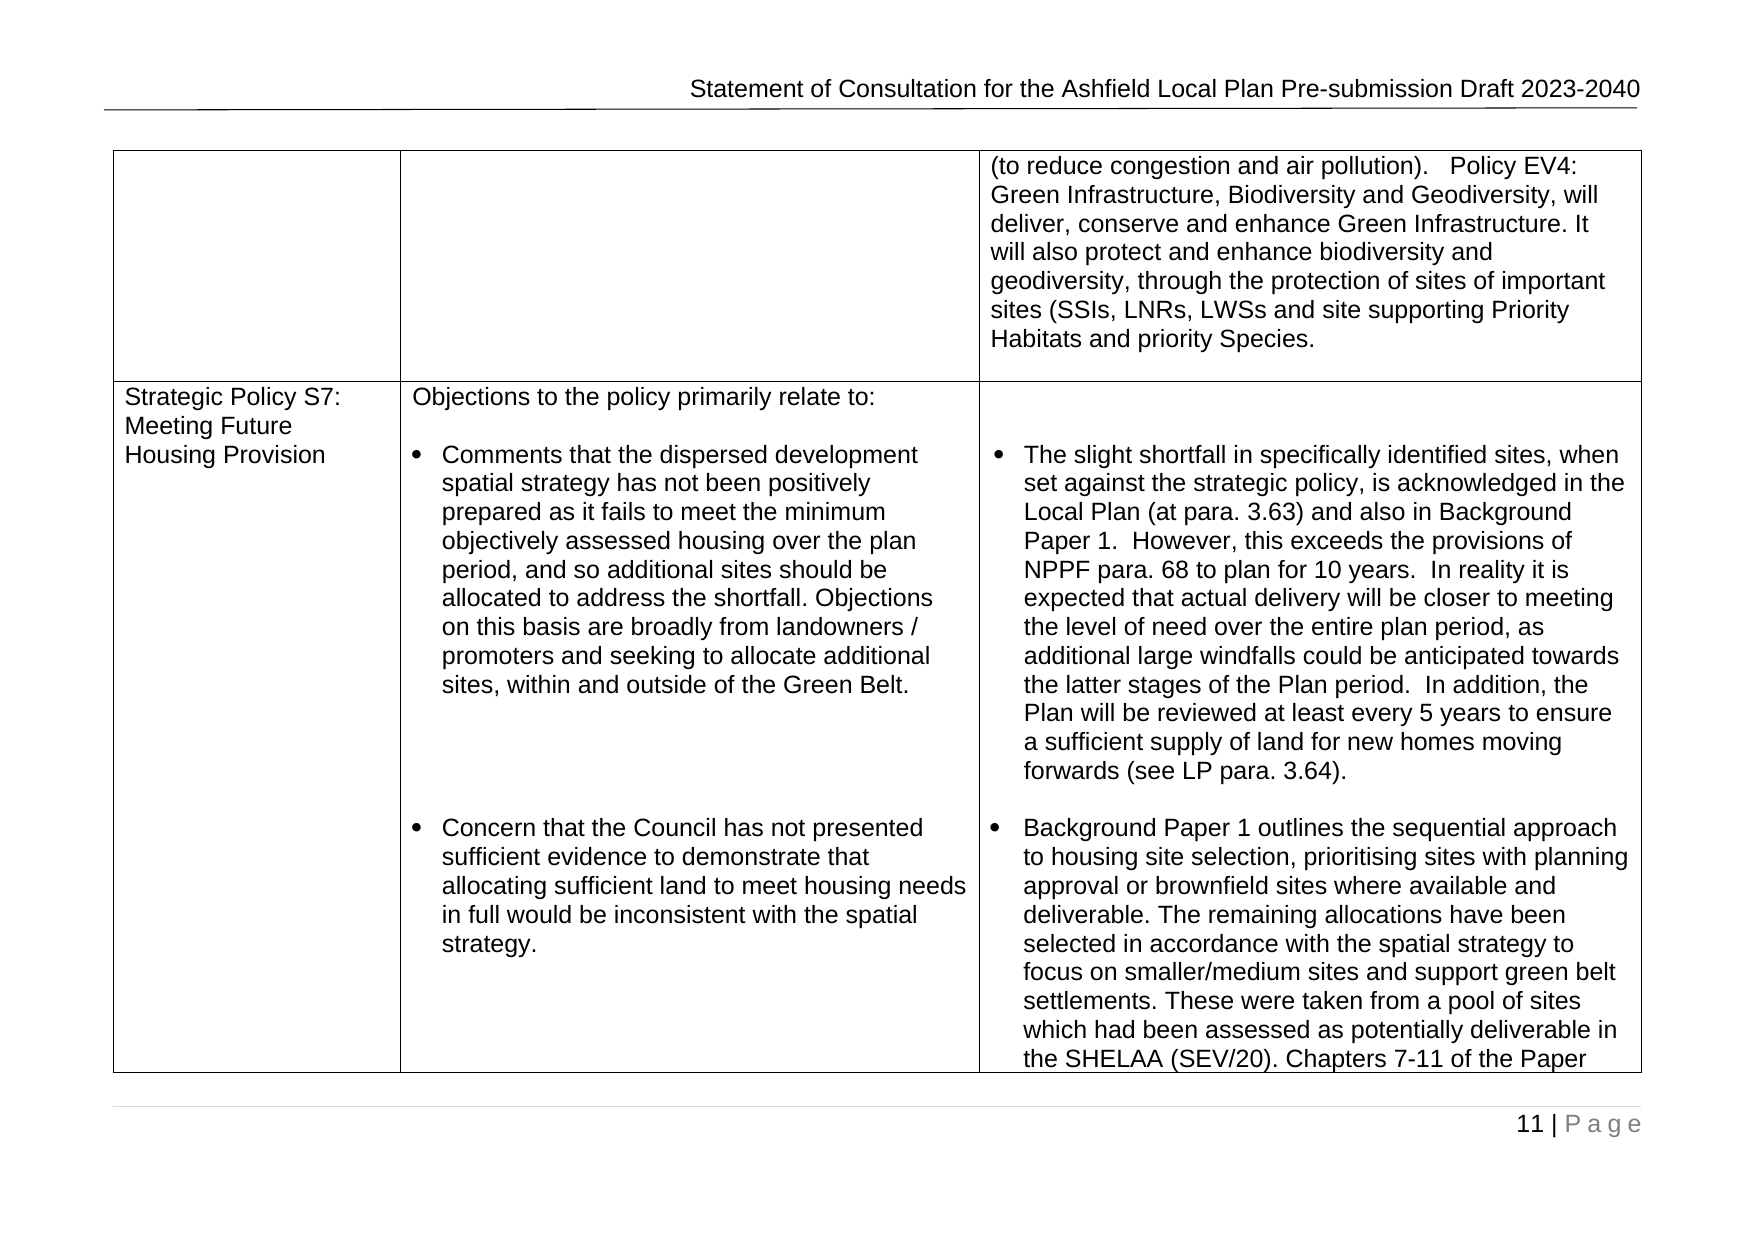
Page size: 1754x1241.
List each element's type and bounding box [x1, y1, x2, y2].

table_cell [980, 151, 1641, 381]
table_cell [114, 382, 400, 1072]
table_cell [114, 151, 400, 381]
table_cell [401, 151, 979, 381]
table_cell [980, 382, 1641, 1072]
table_cell [401, 382, 979, 1072]
